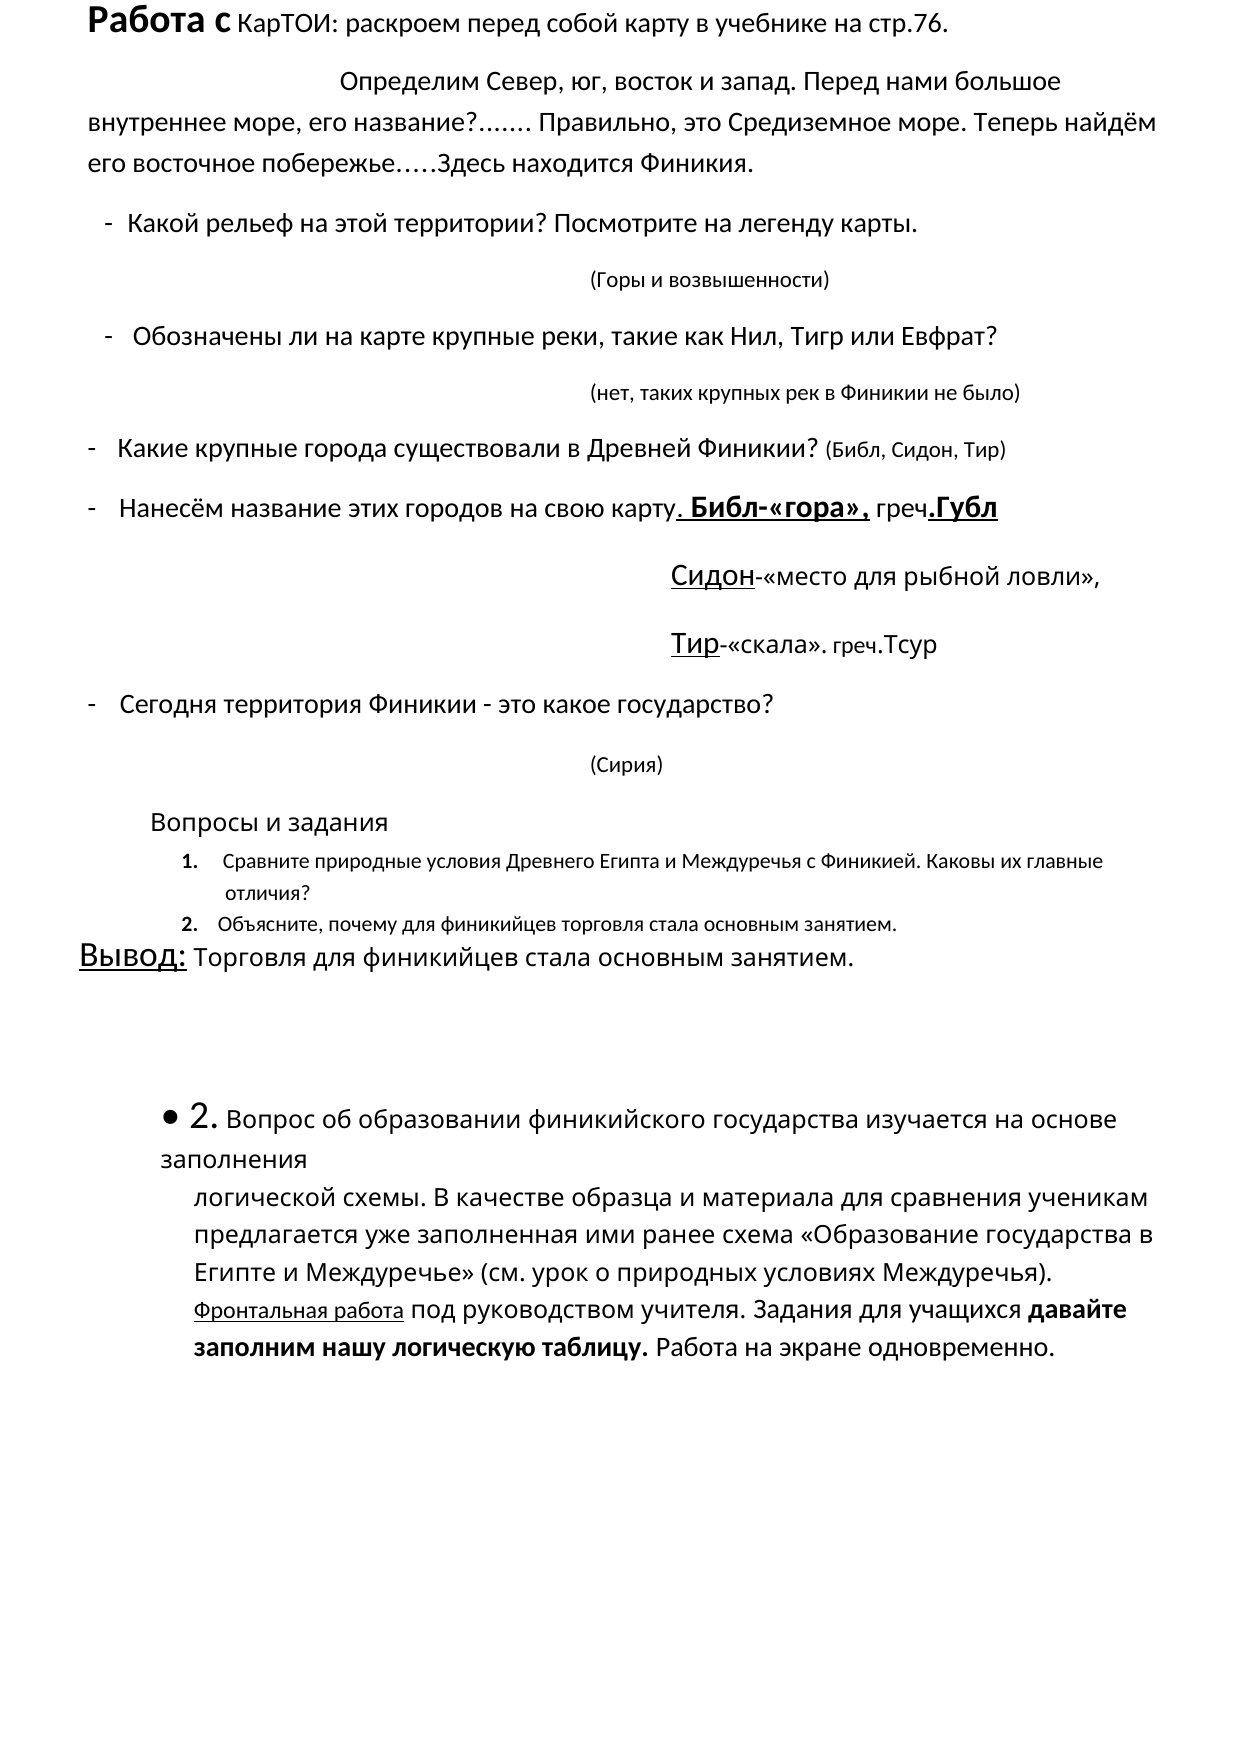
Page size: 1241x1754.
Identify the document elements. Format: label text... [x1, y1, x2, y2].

text • 2. Вопрос об образовании финикийского государства изучается на основе заполнения [160, 1097, 1218, 1176]
list Какой рельеф на этой территории? Посмотрите на легенду карты. [104, 210, 1218, 238]
list Сравните природные условия Древнего Египта и Междуречья с Финикией. Каковы их главные отличия? [181, 844, 1183, 907]
text (Сирия) [589, 726, 1218, 785]
text логической схемы. В качестве образца и материала для сравнения ученикам предлагается уже заполненная ими ранее схема «Образование государства в Египте и Междуречье» (см. урок о природных условиях Междуречья). Фронтальная работа под руководством учителя. Задания для учащихся давайте заполним нашу логическую таблицу. Работа на экране одновременно. [194, 1176, 1183, 1364]
text (Горы и возвышенности) [589, 269, 1218, 292]
list Нанесём название этих городов на свою карту. Библ-«гора», греч.Губл [87, 463, 1218, 531]
text Определим Север, юг, восток и запад. Перед нами большое [339, 58, 1218, 99]
text Работа с КарТОИ: раскроем перед собой карту в учебнике на стр.76. [231, 1, 1218, 41]
list Объясните, почему для финикийцев торговля стала основным занятием. [181, 907, 1218, 938]
text (нет, таких крупных рек в Финикии не было) [589, 382, 1218, 405]
text Сидон-«место для рыбной ловли», Тир-«скала». греч.Тсур [671, 531, 1183, 667]
list Обозначены ли на карте крупные реки, такие как Нил, Тигр или Евфрат? [104, 323, 1218, 351]
text Вывод: Торговля для финикийцев стала основным занятием. [79, 938, 1218, 973]
text Вопросы и задания [150, 785, 1218, 844]
list Сегодня территория Финикии - это какое государство? [87, 667, 1218, 726]
list Какие крупные города существовали в Древней Финикии? (Библ, Сидон, Тир) [87, 434, 1218, 463]
text его восточное побережье Здесь находится Финикия. [87, 140, 1218, 181]
text внутреннее море, его название? Правильно, это Средиземное море. Теперь найдём [87, 99, 1218, 140]
